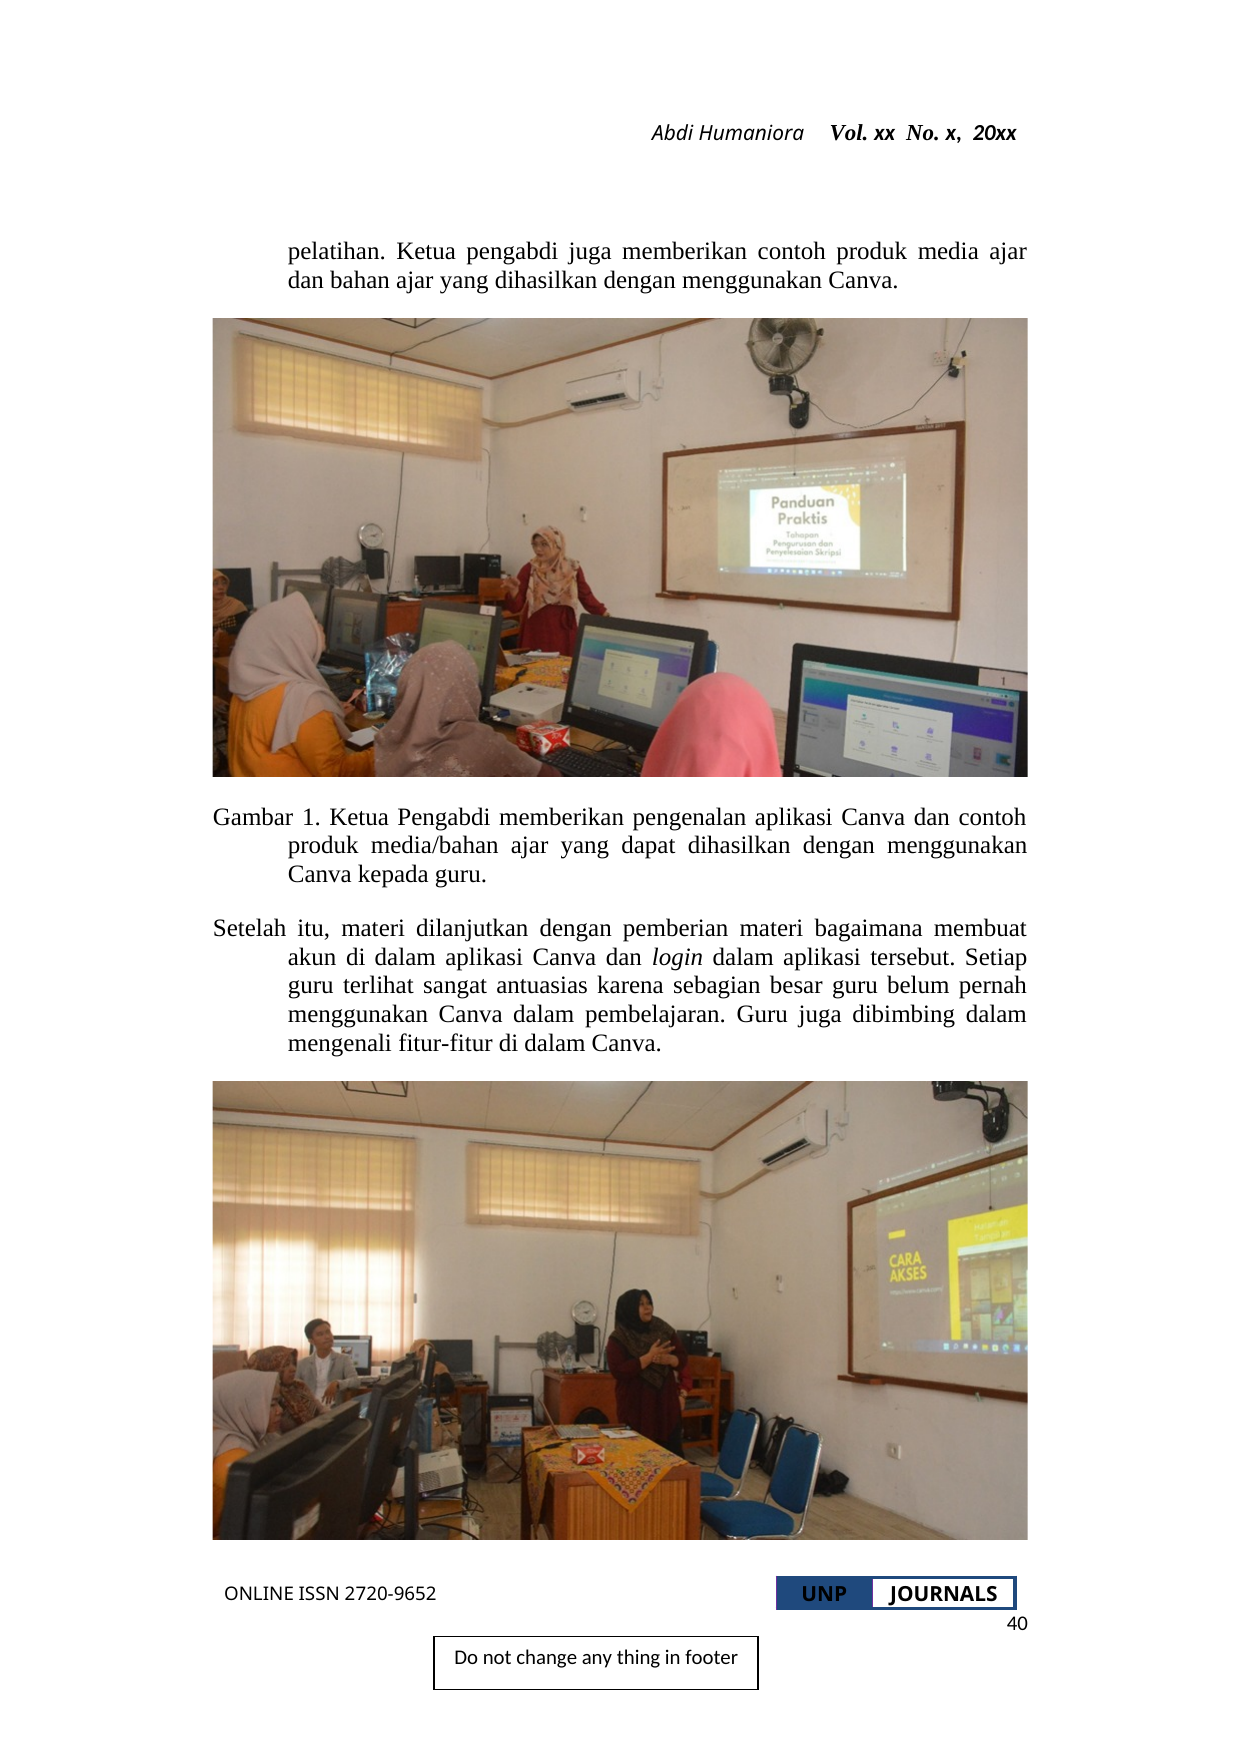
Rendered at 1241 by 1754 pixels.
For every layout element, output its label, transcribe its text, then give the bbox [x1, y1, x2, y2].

picture [212, 1081, 1028, 1540]
picture [212, 318, 1028, 777]
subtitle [213, 236, 1028, 294]
subtitle Gambar 1. Ketua Pengabdi memberikan pengenalan aplikasi Canva dan contoh produk media/bahan ajar yang dapat dihasilkan dengan menggunakan Canva kepada guru. [213, 802, 1028, 888]
subtitle Setelah itu, materi dilanjutkan dengan pemberian materi bagaimana membuat akun di dalam aplikasi Canva dan login dalam aplikasi tersebut. Setiap guru terlihat sangat antuasias karena sebagian besar guru belum pernah menggunakan Canva dalam pembelajaran. Guru juga dibimbing dalam mengenali fitur-fitur di dalam Canva. [213, 913, 1028, 1057]
